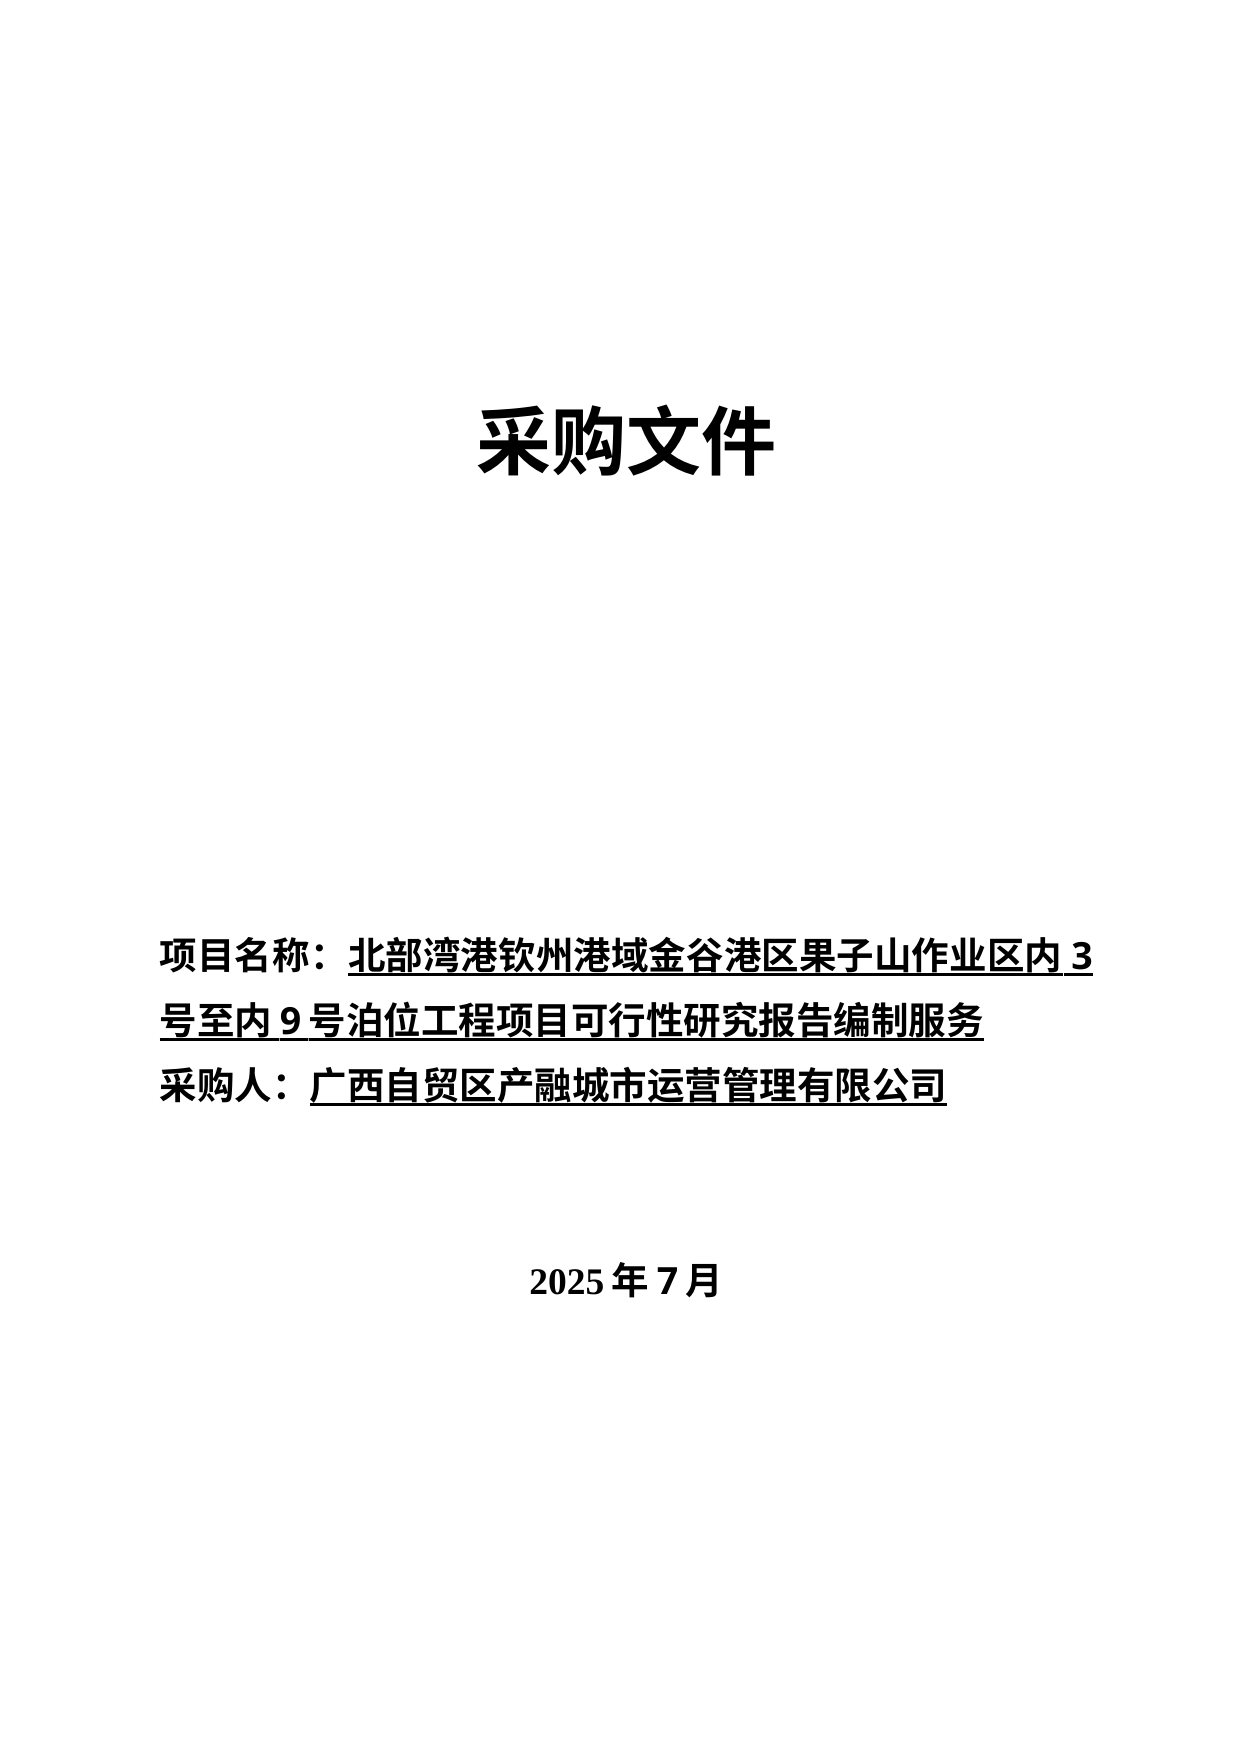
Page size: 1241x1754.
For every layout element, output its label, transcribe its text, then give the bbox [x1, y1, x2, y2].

text 项目名称：北部湾港钦州港域金谷港区果子山作业区内3号至内9号泊位工程项目可行性研究报告编制服务 [159, 921, 1093, 1051]
text 采购文件 [159, 382, 1093, 491]
text 采购人：广西自贸区产融城市运营管理有限公司 [159, 1051, 1093, 1116]
text 2025年7月 [159, 1246, 1093, 1311]
